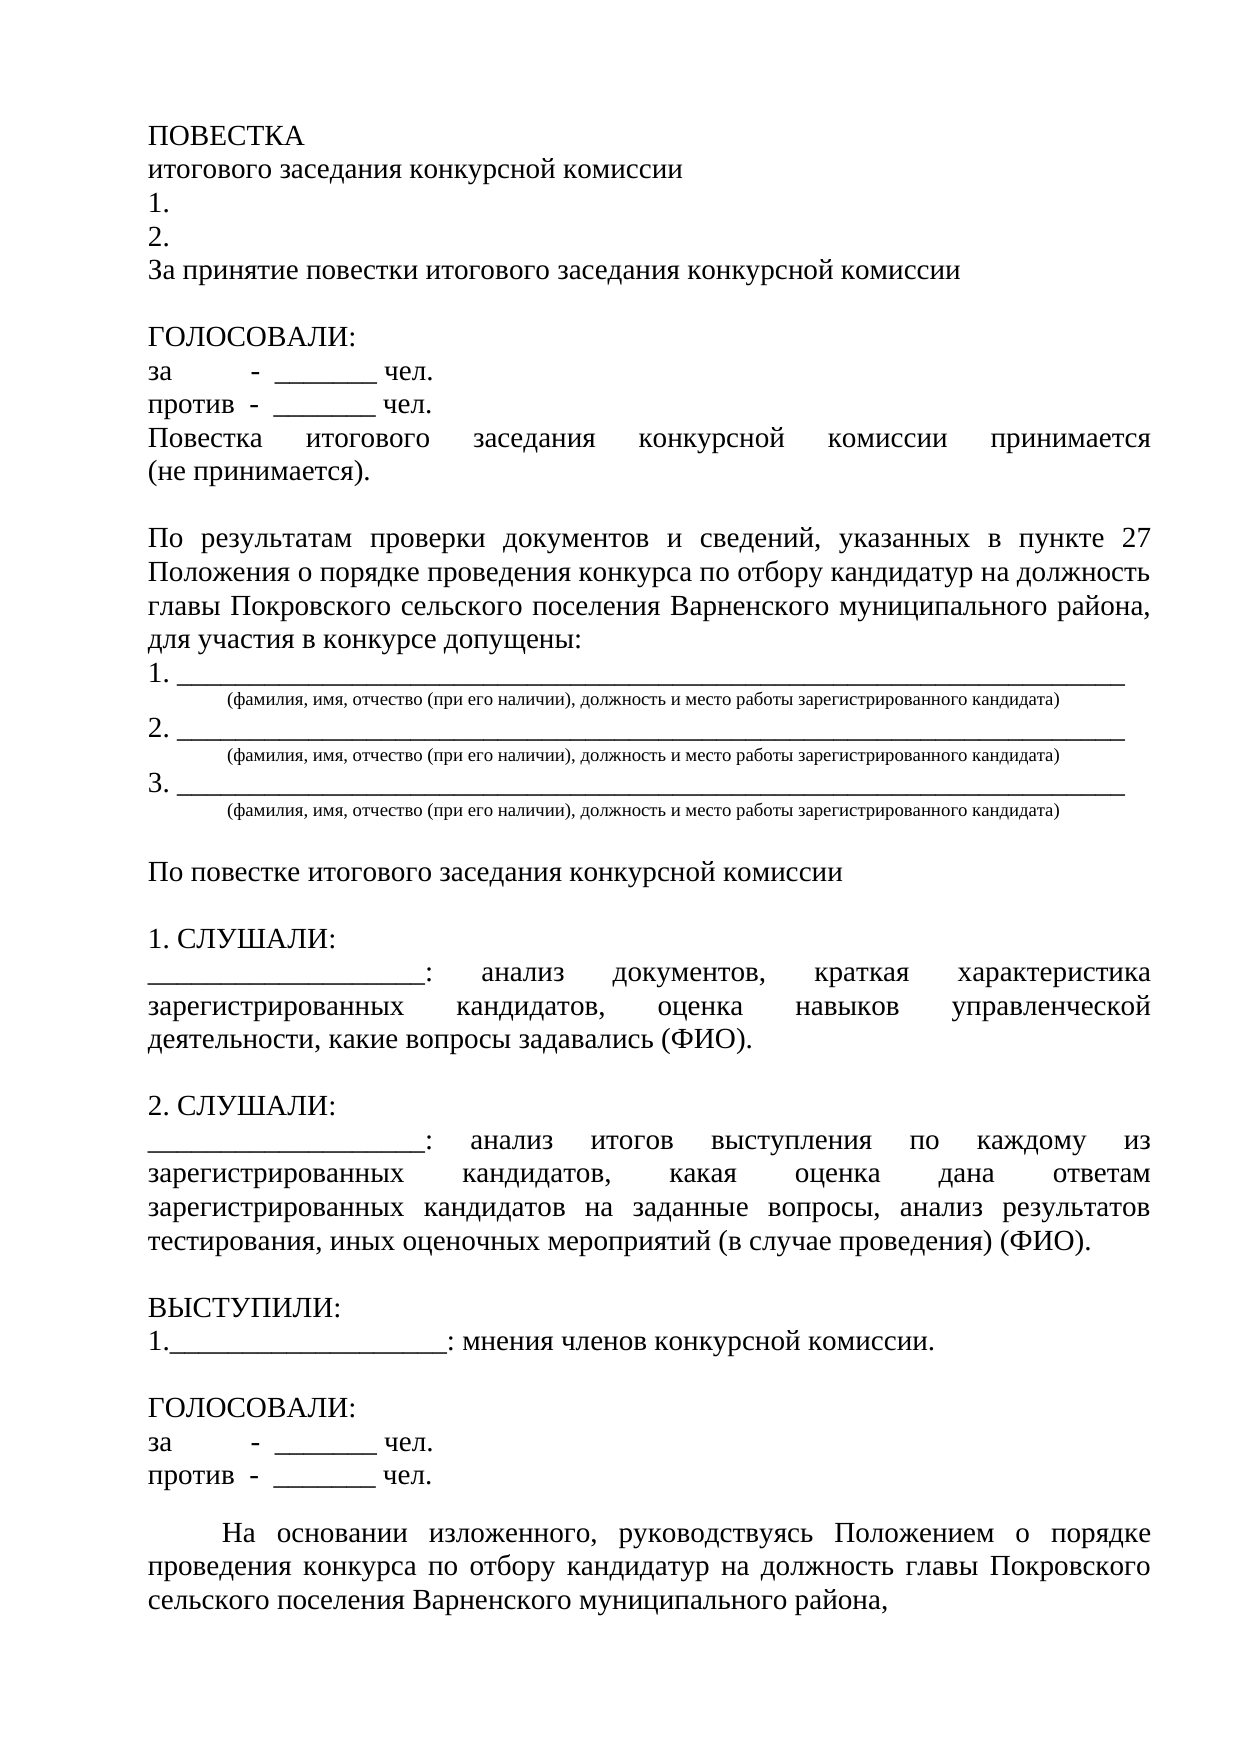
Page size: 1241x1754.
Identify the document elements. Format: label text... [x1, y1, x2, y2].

text 1. [148, 185, 1152, 219]
text По результатам проверки документов и сведений, указанных в пункте 27 Положения о порядке проведения конкурса по отбору кандидатур на должность главы Покровского сельского поселения Варненского муниципального района, для участия в конкурсе допущены: [148, 521, 1152, 655]
text 1. СЛУШАЛИ: [148, 921, 1152, 954]
text против - _______ чел. [148, 1457, 1152, 1491]
text ВЫСТУПИЛИ: [148, 1290, 1152, 1323]
text ГОЛОСОВАЛИ: [148, 319, 1152, 353]
text итогового заседания конкурсной комиссии [148, 152, 1152, 185]
text ___________________: анализ документов, краткая характеристика зарегистрированных кандидатов, оценка навыков управленческой деятельности, какие вопросы задавались (ФИО). [148, 954, 1152, 1055]
text за - _______ чел. [148, 353, 1152, 386]
text 2. СЛУШАЛИ: [148, 1088, 1152, 1122]
text По повестке итогового заседания конкурсной комиссии [148, 854, 1152, 887]
text За принятие повестки итогового заседания конкурсной комиссии [148, 252, 1152, 286]
text за - _______ чел. [148, 1424, 1152, 1457]
text (фамилия, имя, отчество (при его наличии), должность и место работы зарегистрированного кандидата) [147, 688, 1152, 710]
text (фамилия, имя, отчество (при его наличии), должность и место работы зарегистрированного кандидата) [147, 743, 1152, 765]
text ПОВЕСТКА [148, 118, 1152, 152]
text 2. _________________________________________________________________ [148, 710, 1152, 743]
text ___________________: анализ итогов выступления по каждому из зарегистрированных кандидатов, какая оценка дана ответам зарегистрированных кандидатов на заданные вопросы, анализ результатов тестирования, иных оценочных мероприятий (в случае проведения) (ФИО). [148, 1122, 1152, 1256]
text Повестка итогового заседания конкурсной комиссии принимается (не принимается). [148, 420, 1152, 487]
text 1. _________________________________________________________________ [148, 655, 1152, 688]
text На основании изложенного, руководствуясь Положением о порядке проведения конкурса по отбору кандидатур на должность главы Покровского сельского поселения Варненского муниципального района, [148, 1515, 1152, 1616]
text против - _______ чел. [148, 386, 1152, 420]
text 1.___________________: мнения членов конкурсной комиссии. [148, 1323, 1152, 1357]
text 3. _________________________________________________________________ [148, 765, 1152, 798]
text ГОЛОСОВАЛИ: [148, 1390, 1152, 1424]
text 2. [148, 219, 1152, 252]
text (фамилия, имя, отчество (при его наличии), должность и место работы зарегистрированного кандидата) [147, 798, 1152, 820]
